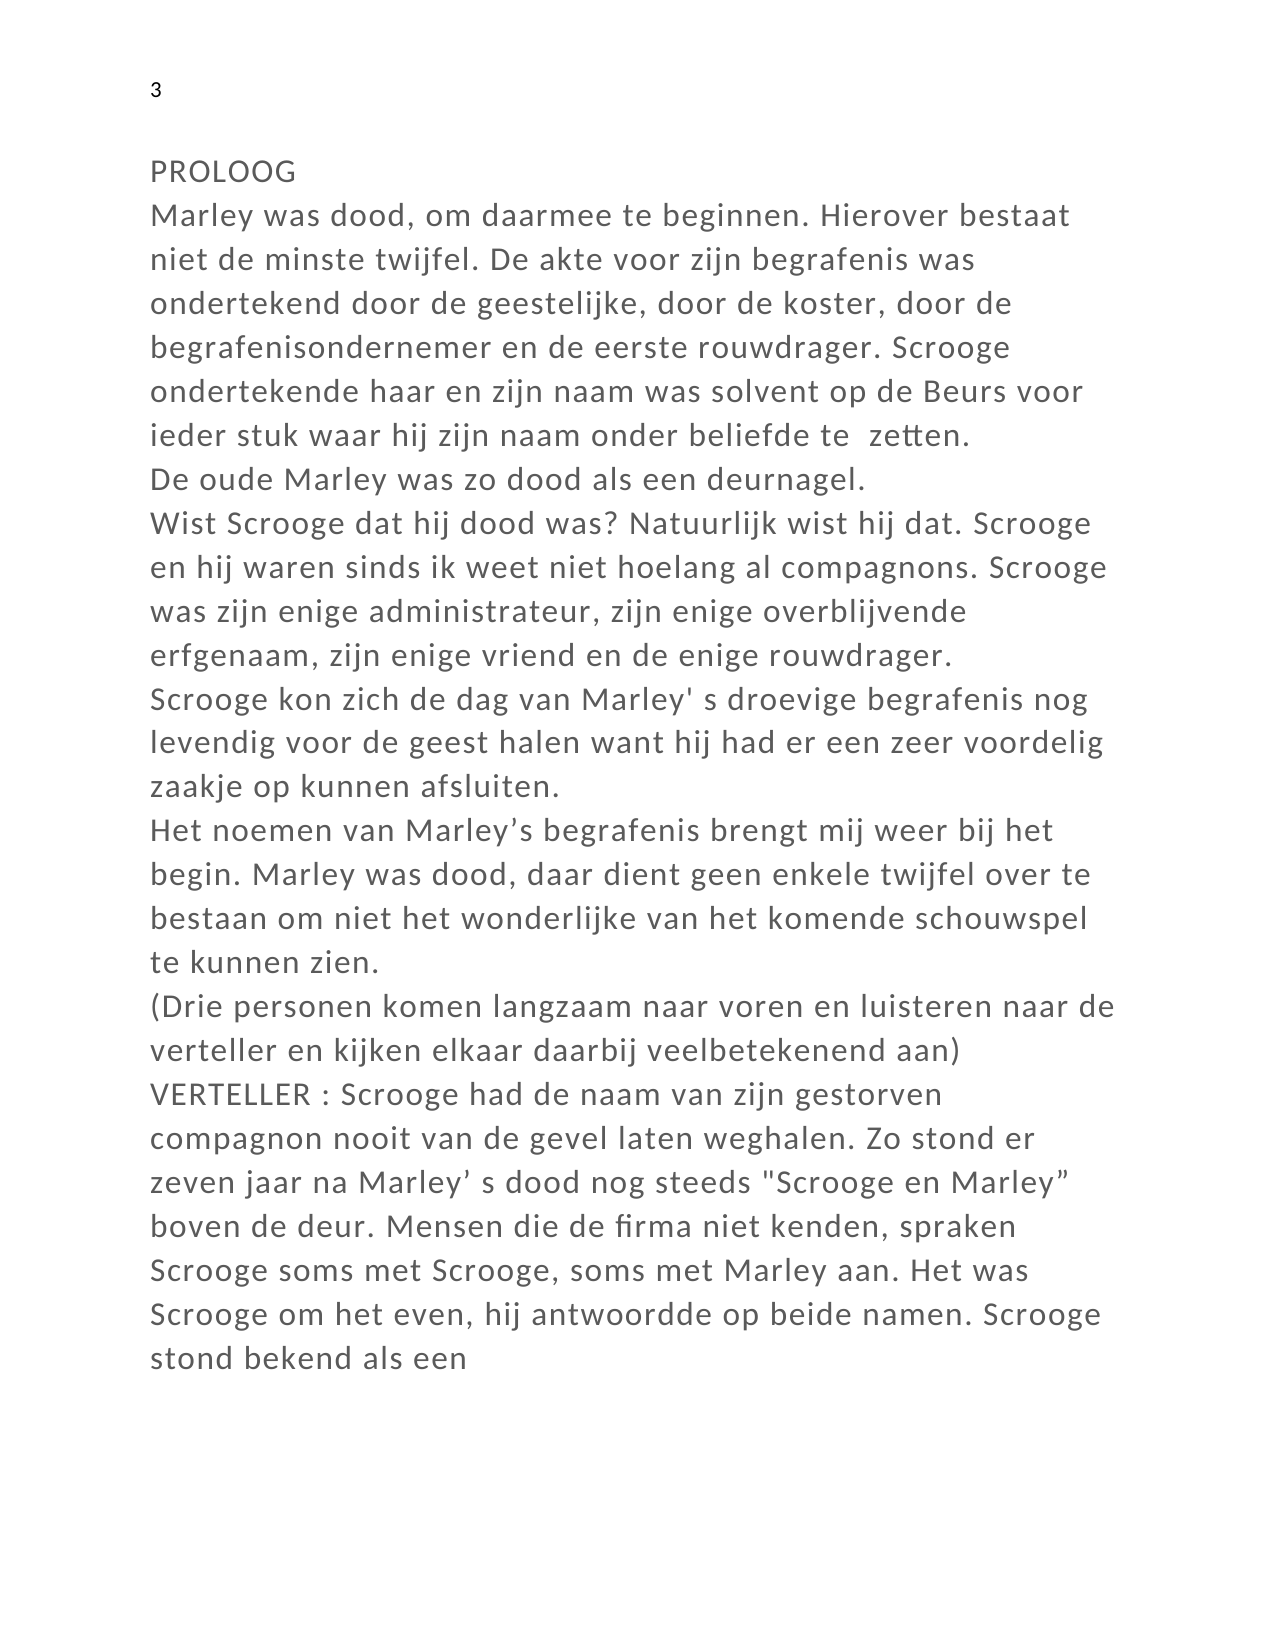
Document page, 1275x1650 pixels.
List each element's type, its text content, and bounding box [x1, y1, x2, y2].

subtitle PROLOOG Marley was dood, om daarmee te beginnen. Hierover bestaat niet de minste twijfel. De akte voor zijn begrafenis was ondertekend door de geestelijke, door de koster, door de begrafenisondernemer en de eerste rouwdrager. Scrooge ondertekende haar en zijn naam was solvent op de Beurs voor ieder stuk waar hij zijn naam onder beliefde te zetten. De oude Marley was zo dood als een deurnagel. Wist Scrooge dat hij dood was? Natuurlijk wist hij dat. Scrooge en hij waren sinds ik weet niet hoelang al compagnons. Scrooge was zijn enige administrateur, zijn enige overblijvende erfgenaam, zijn enige vriend en de enige rouwdrager. Scrooge kon zich de dag van Marley' s droevige begrafenis nog levendig voor de geest halen want hij had er een zeer voordelig zaakje op kunnen afsluiten. Het noemen van Marley’s begrafenis brengt mij weer bij het begin. Marley was dood, daar dient geen enkele twijfel over te bestaan om niet het wonderlijke van het komende schouwspel te kunnen zien. (Drie personen komen langzaam naar voren en luisteren naar de verteller en kijken elkaar daarbij veelbetekenend aan) VERTELLER : Scrooge had de naam van zijn gestorven compagnon nooit van de gevel laten weghalen. Zo stond er zeven jaar na Marley’ s dood nog steeds "Scrooge en Marley” boven de deur. Mensen die de firma niet kenden, spraken Scrooge soms met Scrooge, soms met Marley aan. Het was Scrooge om het even, hij antwoordde op beide namen. Scrooge stond bekend als een [150, 150, 1125, 1378]
